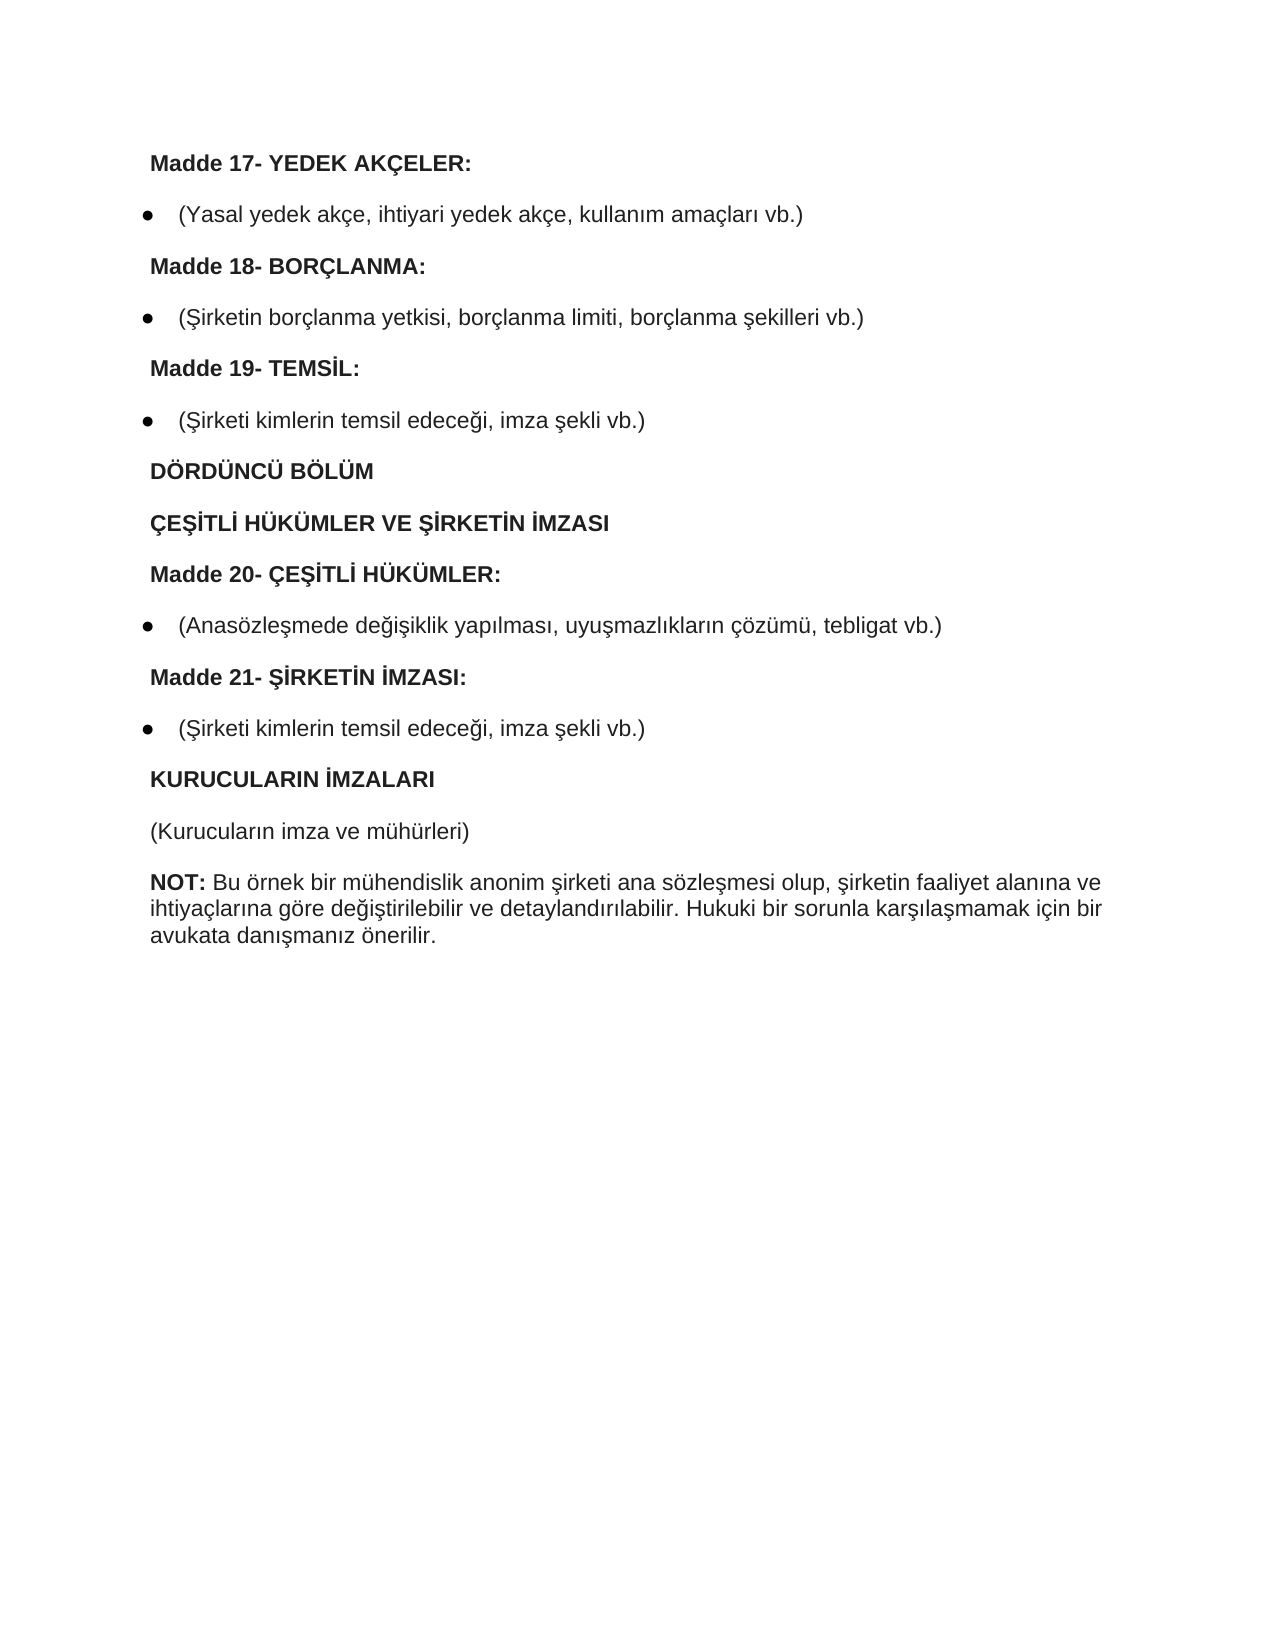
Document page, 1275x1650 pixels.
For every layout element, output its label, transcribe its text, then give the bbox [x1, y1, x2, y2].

text Madde 17- YEDEK AKÇELER: [150, 150, 1125, 176]
text Madde 21- ŞİRKETİN İMZASI: [150, 663, 1125, 690]
text KURUCULARIN İMZALARI [150, 766, 1125, 793]
list (Yasal yedek akçe, ihtiyari yedek akçe, kullanım amaçları vb.) [141, 201, 1125, 228]
list (Şirketi kimlerin temsil edeceği, imza şekli vb.) [141, 715, 1125, 741]
text Madde 20- ÇEŞİTLİ HÜKÜMLER: [150, 561, 1125, 587]
text Madde 19- TEMSİL: [150, 355, 1125, 382]
text (Kurucuların imza ve mühürleri) [150, 818, 1125, 844]
text Madde 18- BORÇLANMA: [150, 253, 1125, 279]
text ÇEŞİTLİ HÜKÜMLER VE ŞİRKETİN İMZASI [150, 509, 1125, 536]
list (Şirketin borçlanma yetkisi, borçlanma limiti, borçlanma şekilleri vb.) [141, 304, 1125, 330]
text NOT: Bu örnek bir mühendislik anonim şirketi ana sözleşmesi olup, şirketin faaliyet alanına ve ihtiyaçlarına göre değiştirilebilir ve detaylandırılabilir. Hukuki bir sorunla karşılaşmamak için bir avukata danışmanız önerilir. [150, 869, 1125, 948]
list (Şirketi kimlerin temsil edeceği, imza şekli vb.) [141, 407, 1125, 433]
text DÖRDÜNCÜ BÖLÜM [150, 458, 1125, 484]
list (Anasözleşmede değişiklik yapılması, uyuşmazlıkların çözümü, tebligat vb.) [141, 612, 1125, 638]
